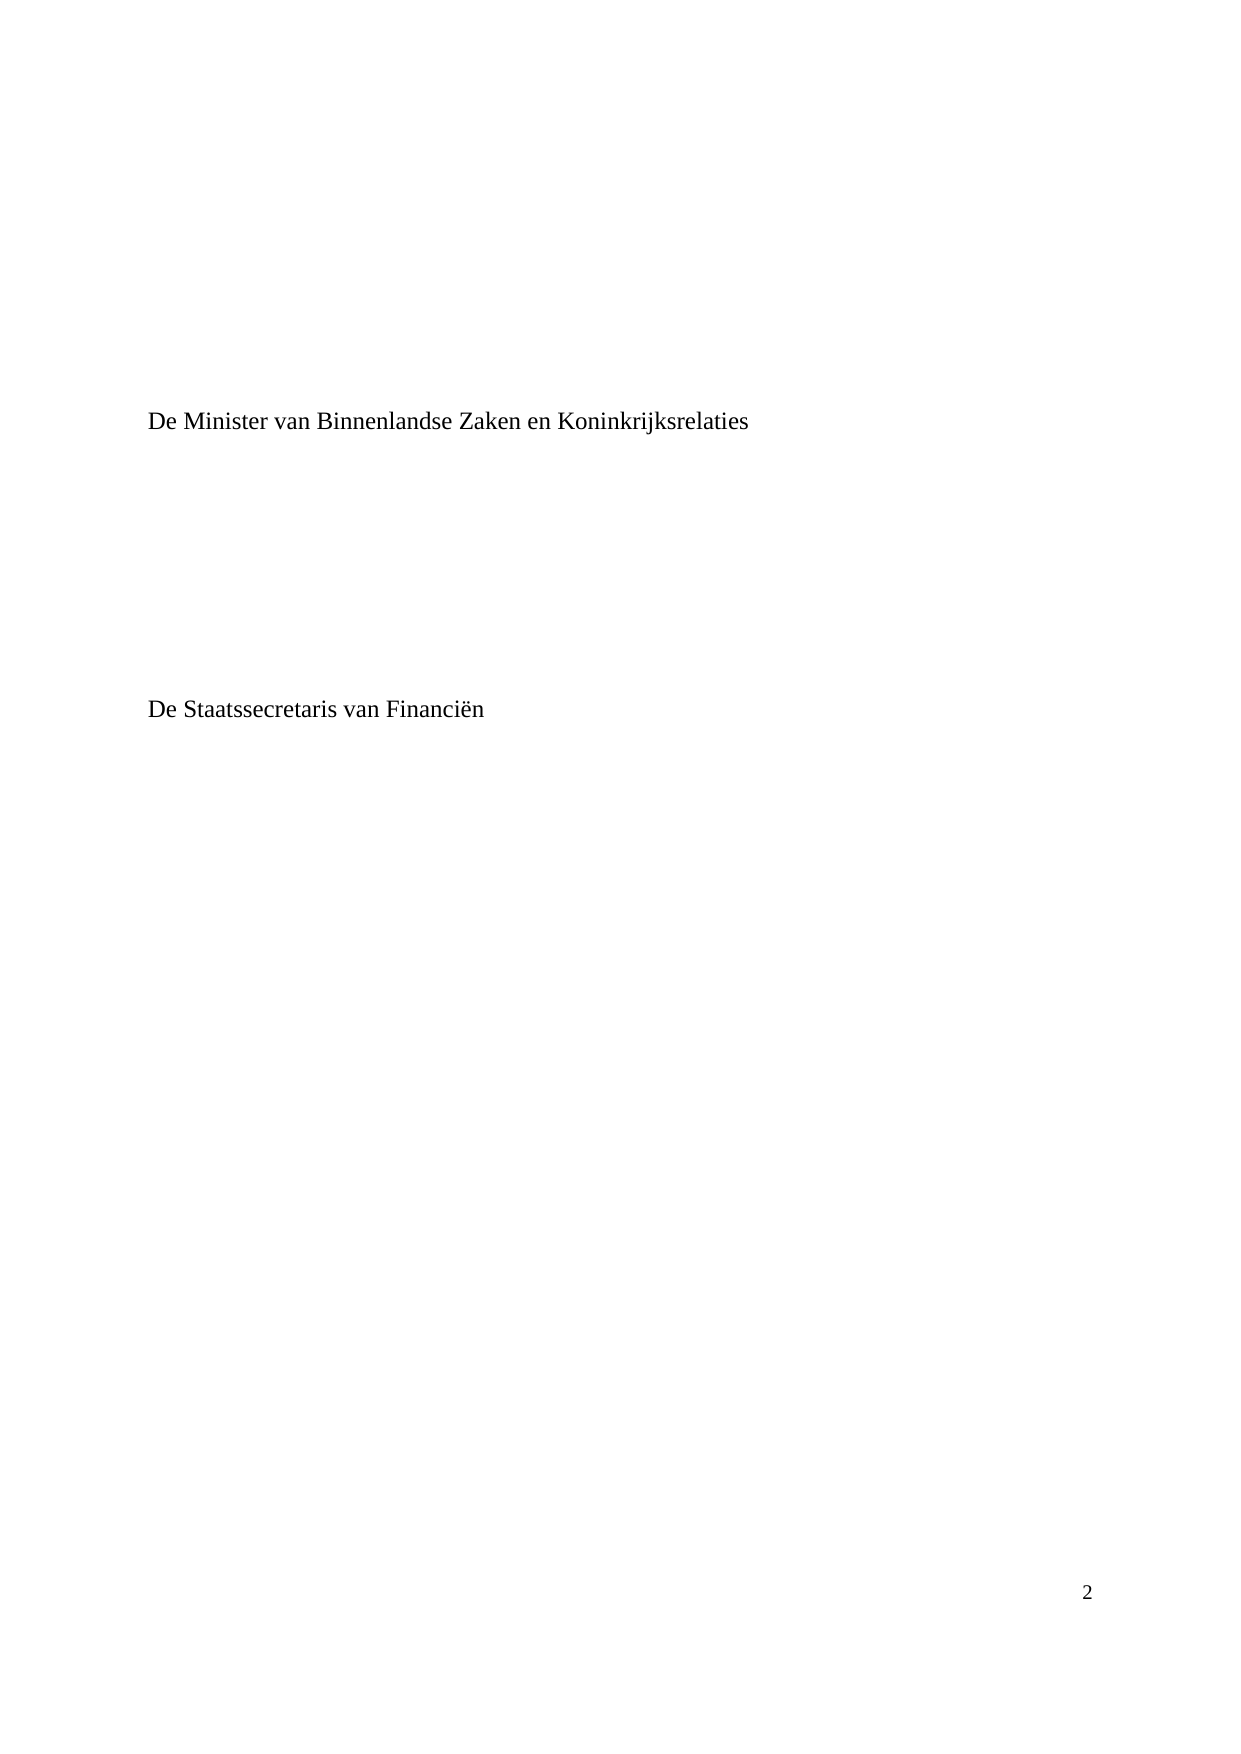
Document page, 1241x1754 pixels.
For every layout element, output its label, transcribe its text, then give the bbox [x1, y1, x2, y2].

text De Minister van Binnenlandse Zaken en Koninkrijksrelaties [148, 406, 1092, 435]
text De Staatssecretaris van Financiën [148, 694, 1092, 723]
